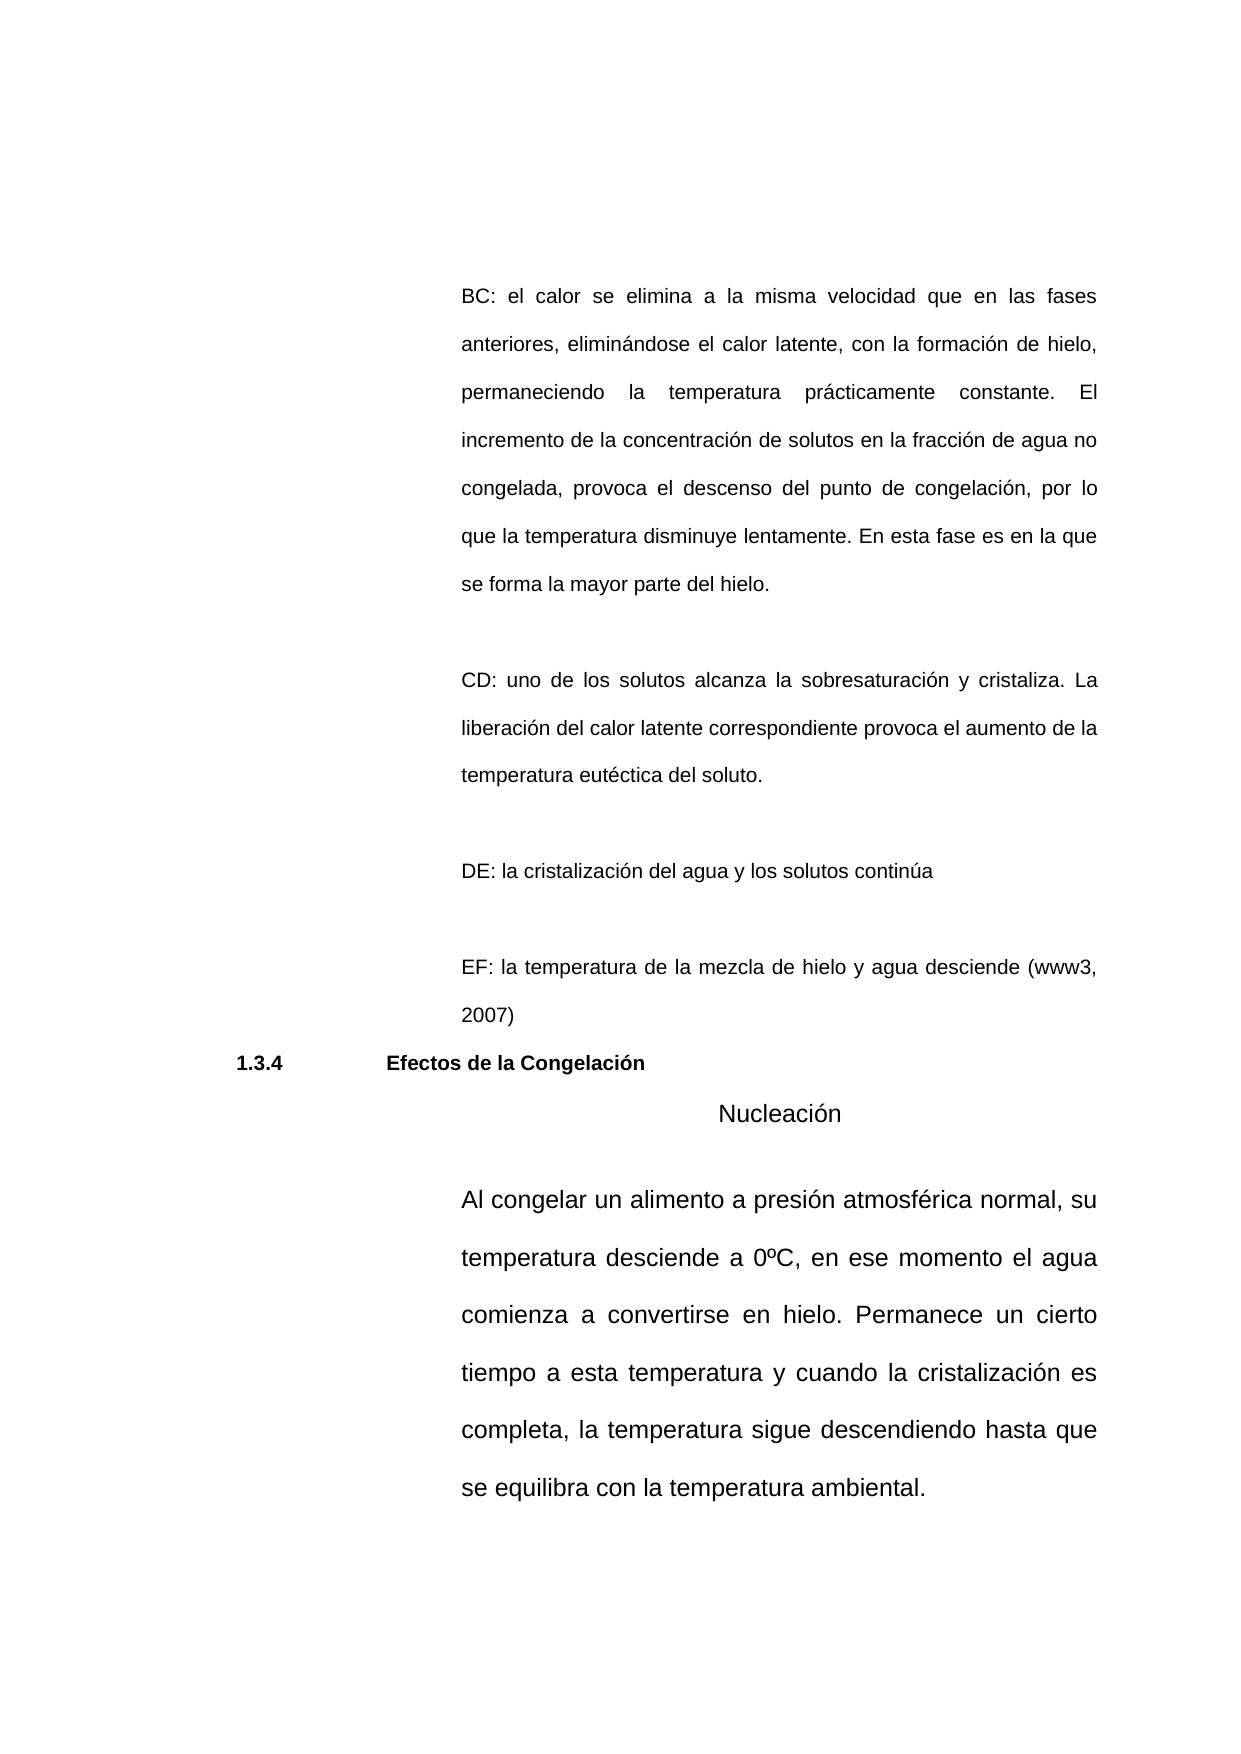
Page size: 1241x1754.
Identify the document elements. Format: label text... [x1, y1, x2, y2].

text CD: uno de los solutos alcanza la sobresaturación y cristaliza. La liberación del calor latente correspondiente provoca el aumento de la temperatura eutéctica del soluto. [461, 667, 1098, 787]
text BC: el calor se elimina a la misma velocidad que en las fases anteriores, eliminándose el calor latente, con la formación de hielo, permaneciendo la temperatura prácticamente constante. El incremento de la concentración de solutos en la fracción de agua no congelada, provoca el descenso del punto de congelación, por lo que la temperatura disminuye lentamente. En esta fase es en la que se forma la mayor parte del hielo. [461, 284, 1098, 596]
list Efectos de la Congelación [236, 1051, 1098, 1075]
subtitle Nucleación [236, 1099, 1098, 1127]
text EF: la temperatura de la mezcla de hielo y agua desciende (www3, 2007) [461, 955, 1098, 1027]
text Al congelar un alimento a presión atmosférica normal, su temperatura desciende a 0ºC, en ese momento el agua comienza a convertirse en hielo. Permanece un cierto tiempo a esta temperatura y cuando la cristalización es completa, la temperatura sigue descendiendo hasta que se equilibra con la temperatura ambiental. [461, 1185, 1098, 1502]
text DE: la cristalización del agua y los solutos continúa [461, 859, 1098, 883]
